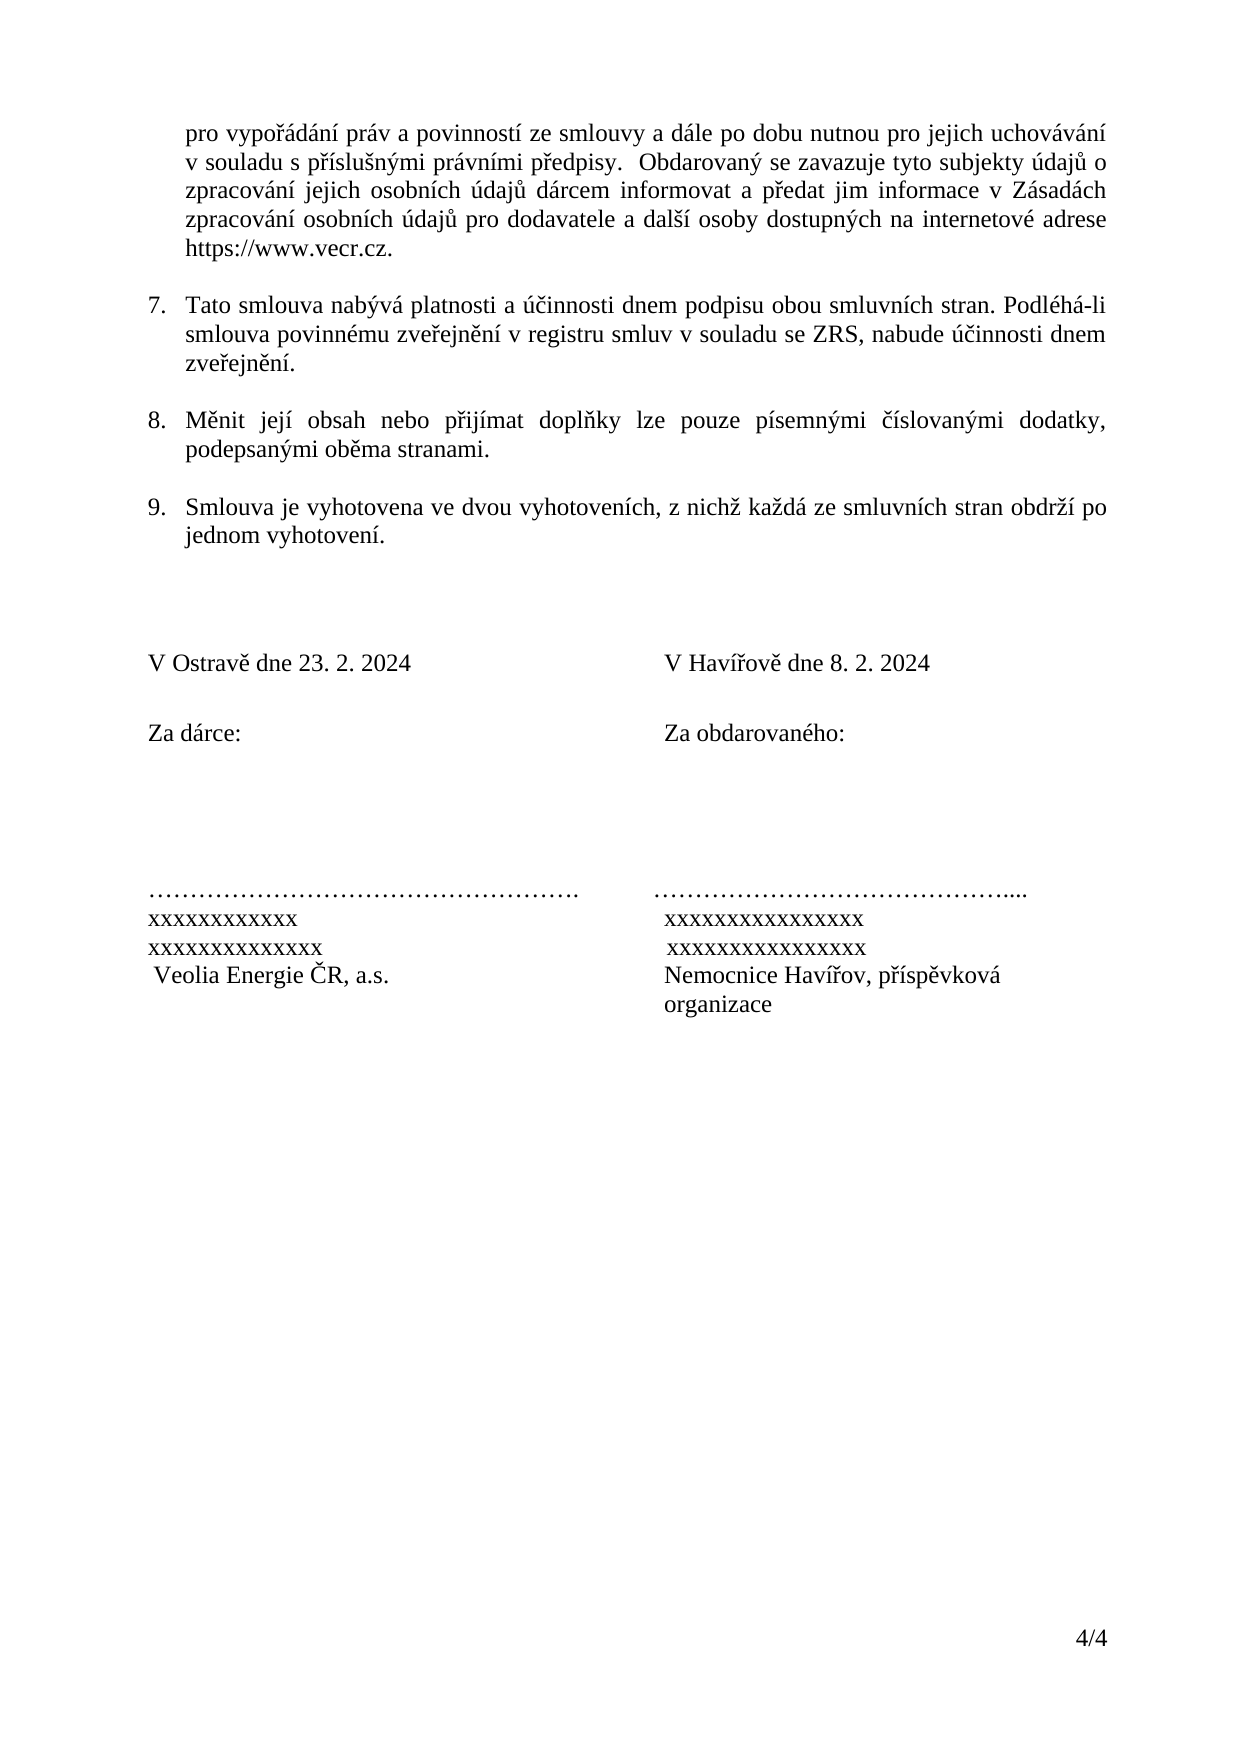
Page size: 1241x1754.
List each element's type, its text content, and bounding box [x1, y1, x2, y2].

text xxxxxxxxxxxxxx xxxxxxxxxxxxxxxx [148, 932, 1107, 961]
list Měnit její obsah nebo přijímat doplňky lze pouze písemnými číslovanými dodatky, podepsanými oběma stranami. [148, 406, 1107, 463]
text V Ostravě dne 23. 2. 2024 V Havířově dne 8. 2. 2024 [148, 648, 1107, 677]
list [148, 118, 1107, 262]
text Veolia Energie ČR, a.s. Nemocnice Havířov, příspěvková organizace [153, 961, 1107, 1018]
text ……………………………………………. …………………………………….... [148, 874, 1107, 903]
list Smlouva je vyhotovena ve dvou vyhotoveních, z nichž každá ze smluvních stran obdrží po jednom vyhotovení. [148, 492, 1107, 549]
list Tato smlouva nabývá platnosti a účinnosti dnem podpisu obou smluvních stran. Podléhá-li smlouva povinnému zveřejnění v registru smluv v souladu se ZRS, nabude účinnosti dnem zveřejnění. [148, 291, 1107, 377]
text xxxxxxxxxxxx xxxxxxxxxxxxxxxx [148, 903, 1107, 932]
text Za dárce: Za obdarovaného: [148, 718, 1107, 747]
